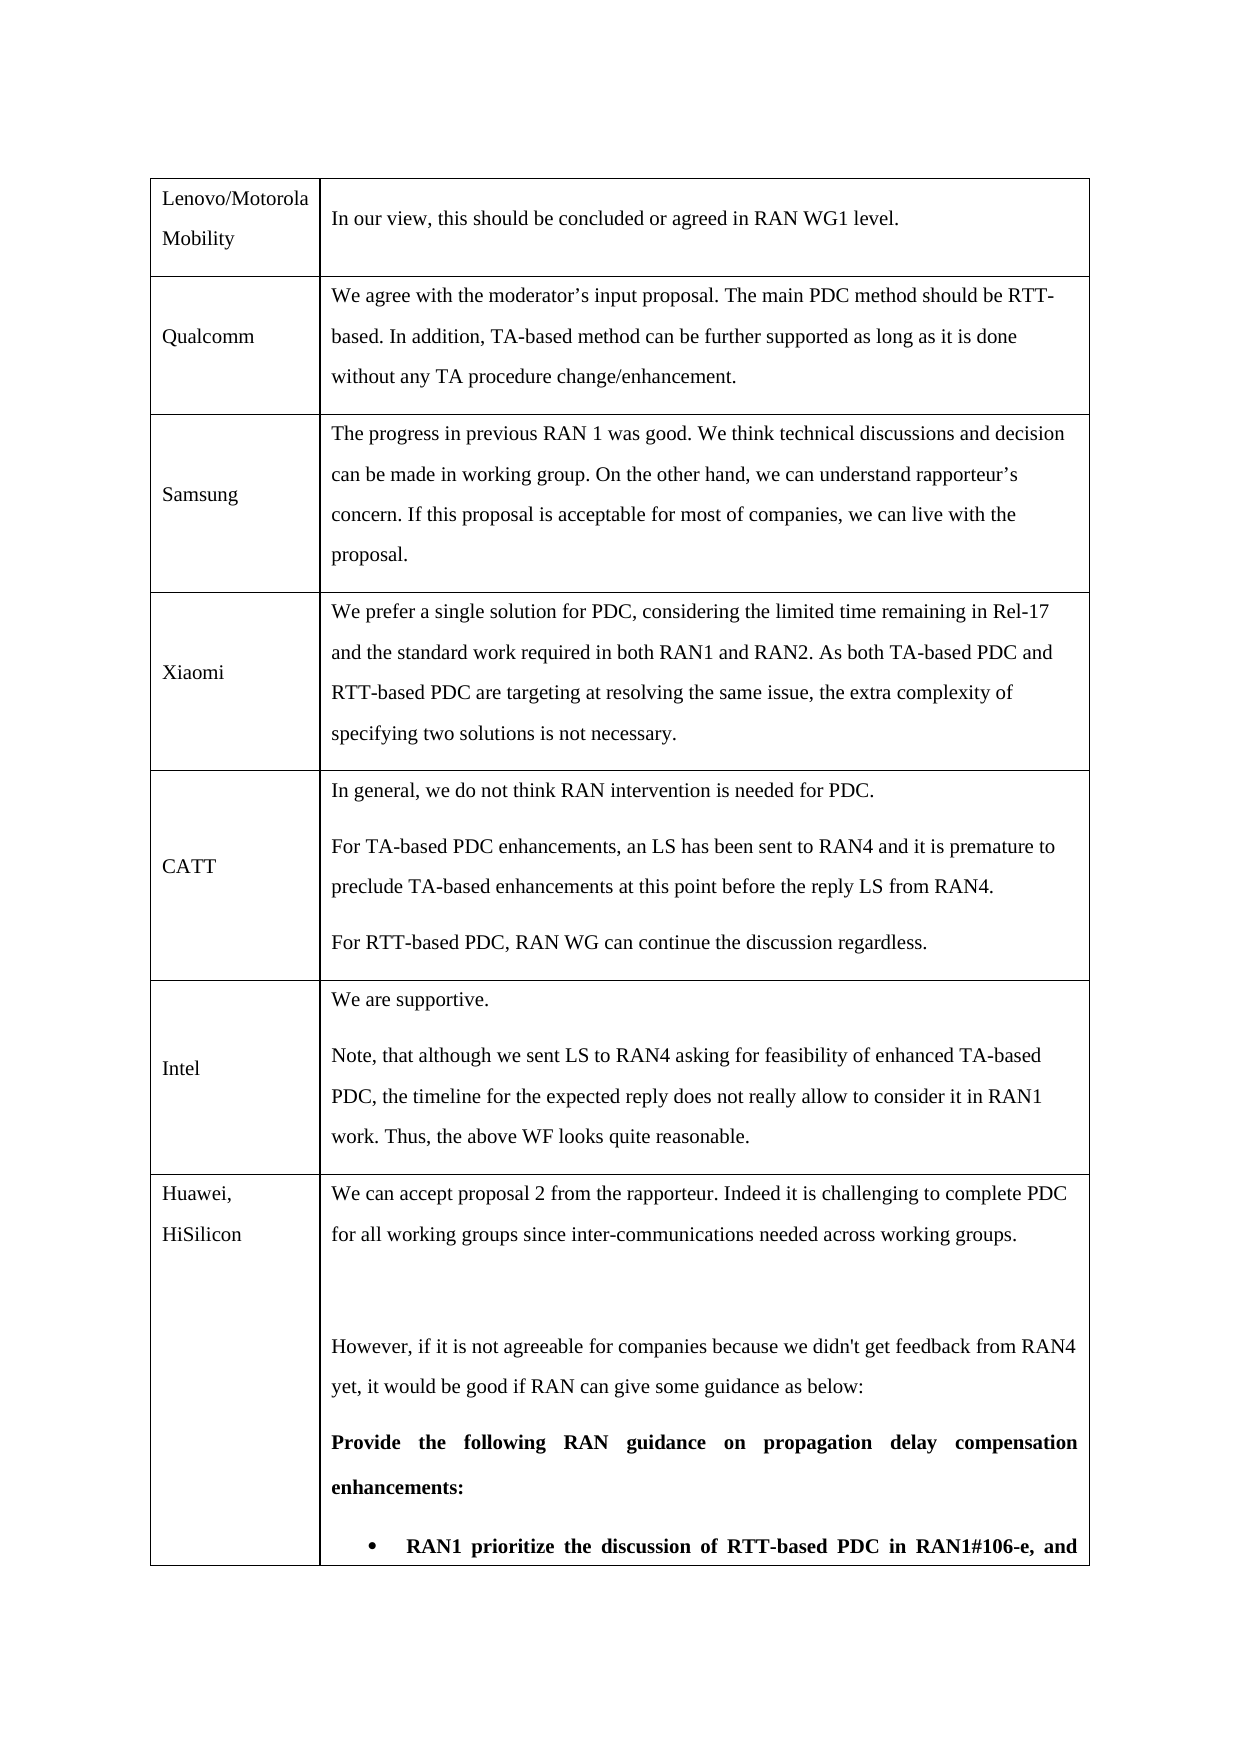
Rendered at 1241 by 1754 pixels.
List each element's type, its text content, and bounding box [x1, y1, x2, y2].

table_cell We are supportive. Note, that although we sent LS to RAN4 asking for feasibility of enhanced TA-based PDC, the timeline for the expected reply does not really allow to consider it in RAN1 work. Thus, the above WF looks quite reasonable. [321, 981, 1089, 1174]
table_cell Qualcomm [151, 277, 319, 413]
table_cell Lenovo/Motorola Mobility [151, 179, 319, 276]
table_cell The progress in previous RAN 1 was good. We think technical discussions and decision can be made in working group. On the other hand, we can understand rapporteur’s concern. If this proposal is acceptable for most of companies, we can live with the proposal. [321, 415, 1089, 592]
table_cell We agree with the moderator’s input proposal. The main PDC method should be RTT-based. In addition, TA-based method can be further supported as long as it is done without any TA procedure change/enhancement. [321, 277, 1089, 413]
table_cell Huawei, HiSilicon [151, 1175, 319, 1565]
table_cell We prefer a single solution for PDC, considering the limited time remaining in Rel-17 and the standard work required in both RAN1 and RAN2. As both TA-based PDC and RTT-based PDC are targeting at resolving the same issue, the extra complexity of specifying two solutions is not necessary. [321, 593, 1089, 770]
table_cell Intel [151, 981, 319, 1174]
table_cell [321, 1175, 1089, 1565]
table_cell In general, we do not think RAN intervention is needed for PDC. For TA-based PDC enhancements, an LS has been sent to RAN4 and it is premature to preclude TA-based enhancements at this point before the reply LS from RAN4. For RTT-based PDC, RAN WG can continue the discussion regardless. [321, 771, 1089, 980]
table_cell In our view, this should be concluded or agreed in RAN WG1 level. [321, 179, 1089, 276]
table_cell CATT [151, 771, 319, 980]
table_cell Samsung [151, 415, 319, 592]
table_cell Xiaomi [151, 593, 319, 770]
